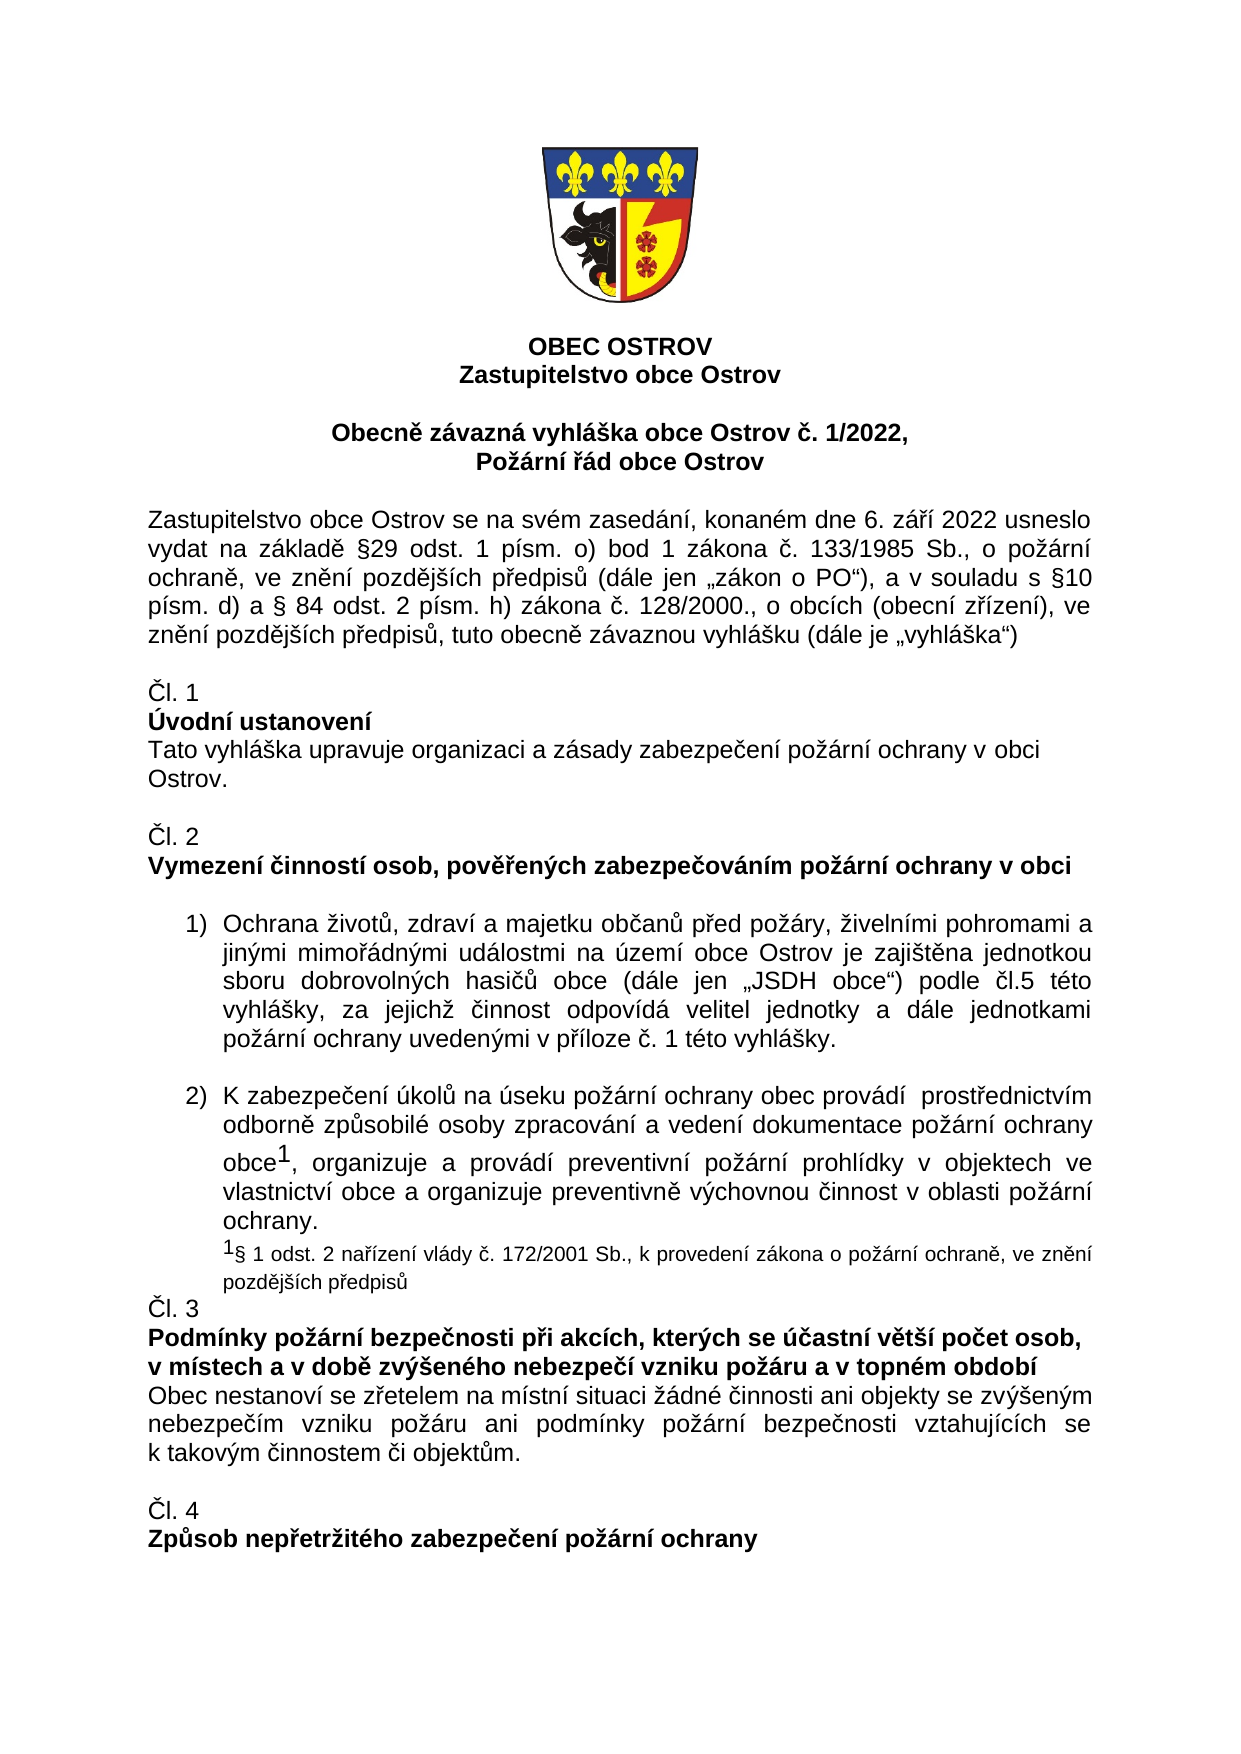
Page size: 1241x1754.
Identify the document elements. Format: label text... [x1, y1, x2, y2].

text Úvodní ustanovení [148, 707, 1093, 736]
text OBEC OSTROV [148, 332, 1093, 361]
text Čl. 3 Podmínky požární bezpečnosti při akcích, kterých se účastní větší počet osob, v místech a v době zvýšeného nebezpečí vzniku požáru a v topném období [148, 1294, 1093, 1381]
text Čl. 1 [148, 678, 1093, 707]
text Tato vyhláška upravuje organizaci a zásady zabezpečení požární ochrany v obci Ostrov. [148, 736, 1093, 793]
text Obecně závazná vyhláška obce Ostrov č. 1/2022, Požární řád obce Ostrov [148, 418, 1093, 476]
text Zastupitelstvo obce Ostrov se na svém zasedání, konaném dne 6. září 2022 usneslo vydat na základě §29 odst. 1 písm. o) bod 1 zákona č. 133/1985 Sb., o požární ochraně, ve znění pozdějších předpisů (dále jen „zákon o PO“), a v souladu s §10 písm. d) a § 84 odst. 2 písm. h) zákona č. 128/2000., o obcích (obecní zřízení), ve znění pozdějších předpisů, tuto obecně závaznou vyhlášku (dále je „vyhláška“) [148, 505, 1093, 649]
text Čl. 2 Vymezení činností osob, pověřených zabezpečováním požární ochrany v obci [148, 822, 1093, 880]
text Čl. 4 Způsob nepřetržitého zabezpečení požární ochrany [148, 1496, 1093, 1553]
text Obec nestanoví se zřetelem na místní situaci žádné činnosti ani objekty se zvýšeným nebezpečím vzniku požáru ani podmínky požární bezpečnosti vztahujících se k takovým činnostem či objektům. [148, 1381, 1093, 1467]
list Ochrana životů, zdraví a majetku občanů před požáry, živelními pohromami a jinými mimořádnými událostmi na území obce Ostrov je zajištěna jednotkou sboru dobrovolných hasičů obce (dále jen „JSDH obce“) podle čl.5 této vyhlášky, za jejichž činnost odpovídá velitel jednotky a dále jednotkami požární ochrany uvedenými v příloze č. 1 této vyhlášky. [185, 909, 1093, 1053]
text Zastupitelstvo obce Ostrov [148, 361, 1093, 389]
picture [542, 147, 699, 303]
list K zabezpečení úkolů na úseku požární ochrany obec provádí prostřednictvím odborně způsobilé osoby zpracování a vedení dokumentace požární ochrany obce1, organizuje a provádí preventivní požární prohlídky v objektech ve vlastnictví obce a organizuje preventivně výchovnou činnost v oblasti požární ochrany. 1§ 1 odst. 2 nařízení vlády č. 172/2001 Sb., k provedení zákona o požární ochraně, ve znění pozdějších předpisů [185, 1081, 1093, 1294]
